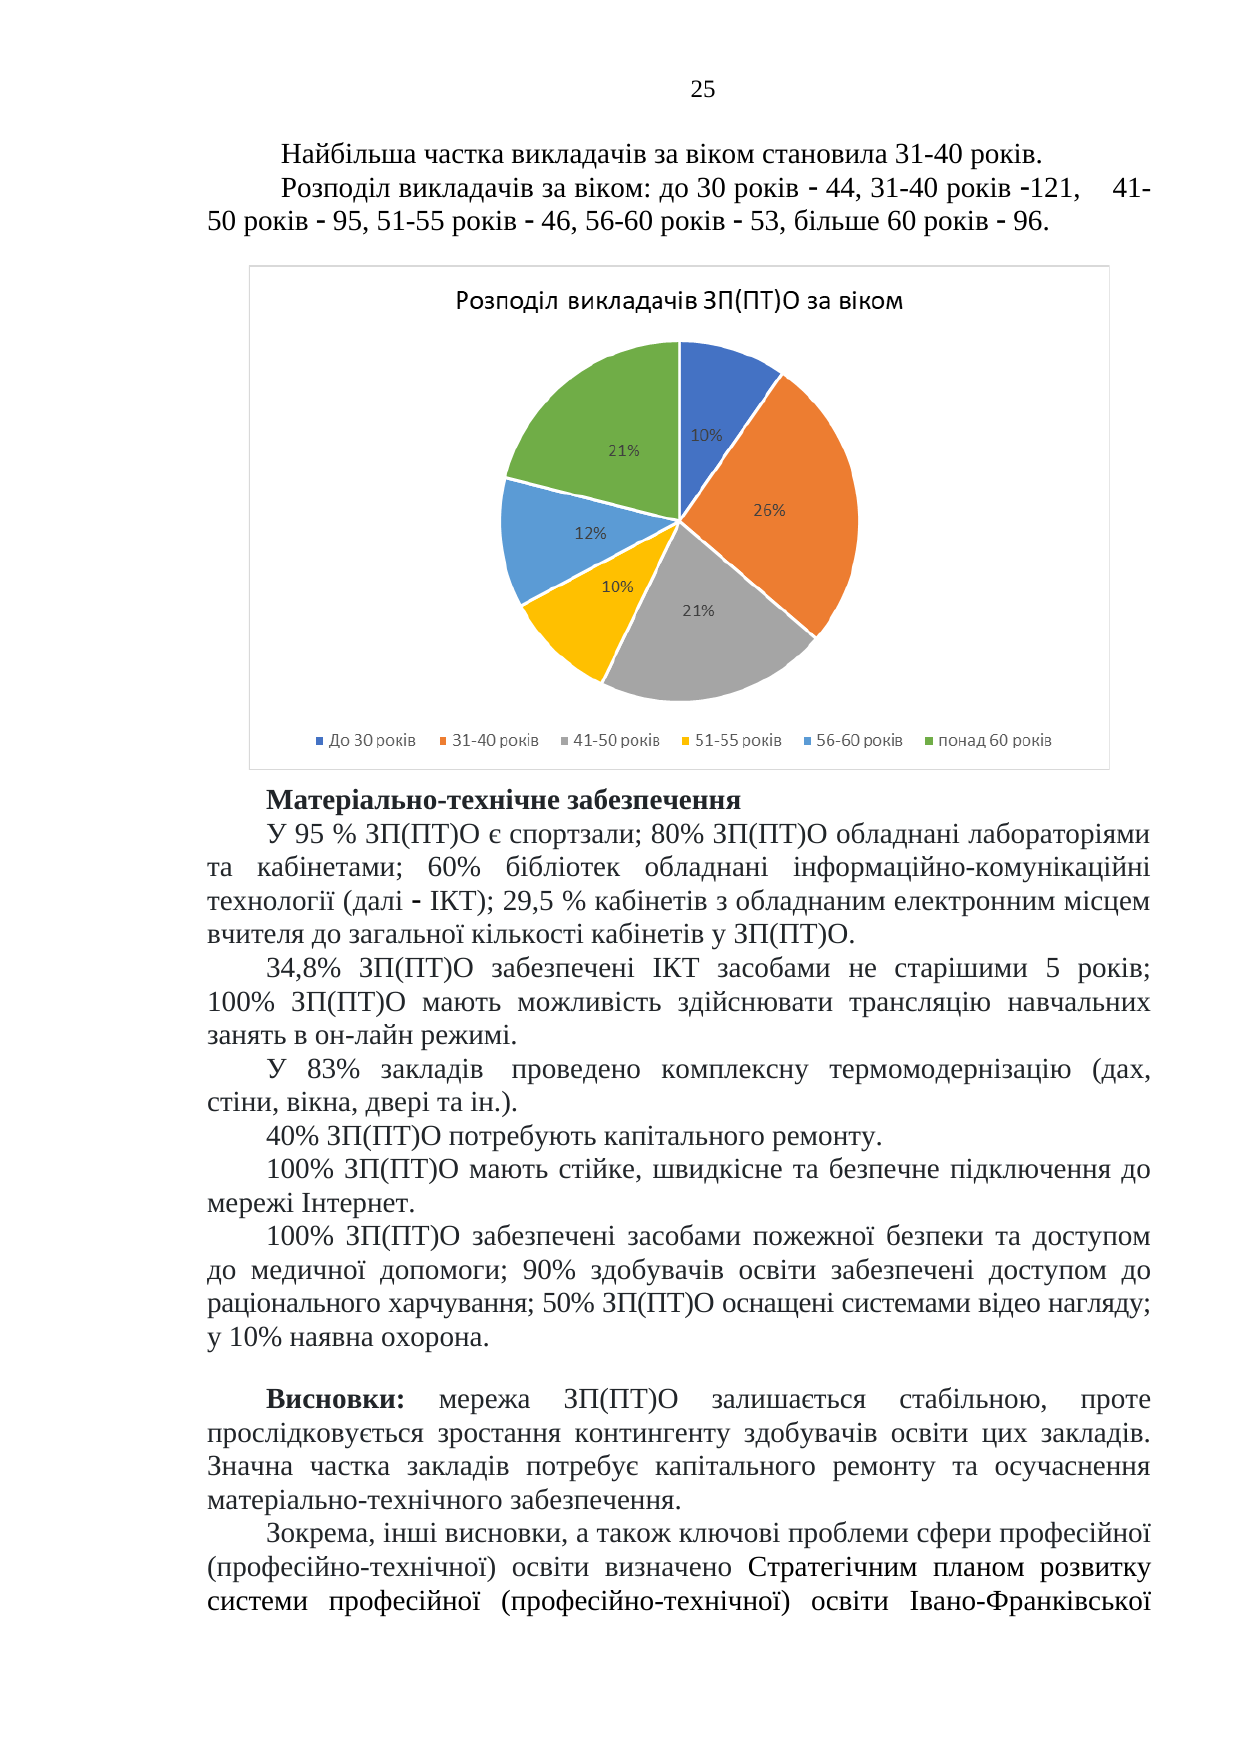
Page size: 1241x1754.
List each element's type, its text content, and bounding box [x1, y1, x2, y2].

picture [248, 265, 1110, 770]
text 40% ЗП(ПТ)О потребують капітального ремонту. [207, 1118, 1152, 1151]
text Розподіл викладачів за віком: до 30 років 44, 31-40 років 121, 41-50 років 95, 51-55 років 46, 56-60 років 53, більше 60 років 96. [207, 170, 1152, 237]
text У 83% закладів проведено комплексну термомодернізацію (дах, стіни, вікна, двері та ін.). [207, 1051, 1152, 1118]
text 100% ЗП(ПТ)О мають стійке, швидкісне та безпечне підключення до мережі Інтернет. [207, 1151, 1152, 1218]
text У 95 % ЗП(ПТ)О є спортзали; 80% ЗП(ПТ)О обладнані лабораторіями та кабінетами; 60% бібліотек обладнані інформаційно-комунікаційні технології (далі ІКТ); 29,5 % кабінетів з обладнаним електронним місцем вчителя до загальної кількості кабінетів у ЗП(ПТ)О. [207, 816, 1152, 950]
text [207, 1516, 1152, 1616]
text 100% ЗП(ПТ)О забезпечені засобами пожежної безпеки та доступом до медичної допомоги; 90% здобувачів освіти забезпечені доступом до раціонального харчування; 50% ЗП(ПТ)О оснащені системами відео нагляду; у 10% наявна охорона. [207, 1218, 1152, 1353]
text Найбільша частка викладачів за віком становила 31-40 років. [207, 136, 1152, 170]
text Матеріально-технічне забезпечення [207, 782, 1152, 816]
text Висновки: мережа ЗП(ПТ)О залишається стабільною, проте прослідковується зростання контингенту здобувачів освіти цих закладів. Значна частка закладів потребує капітального ремонту та осучаснення матеріально-технічного забезпечення. [207, 1381, 1152, 1516]
text 34,8% ЗП(ПТ)О забезпечені ІКТ засобами не старішими 5 років; 100% ЗП(ПТ)О мають можливість здійснювати трансляцію навчальних занять в он-лайн режимі. [207, 950, 1152, 1051]
